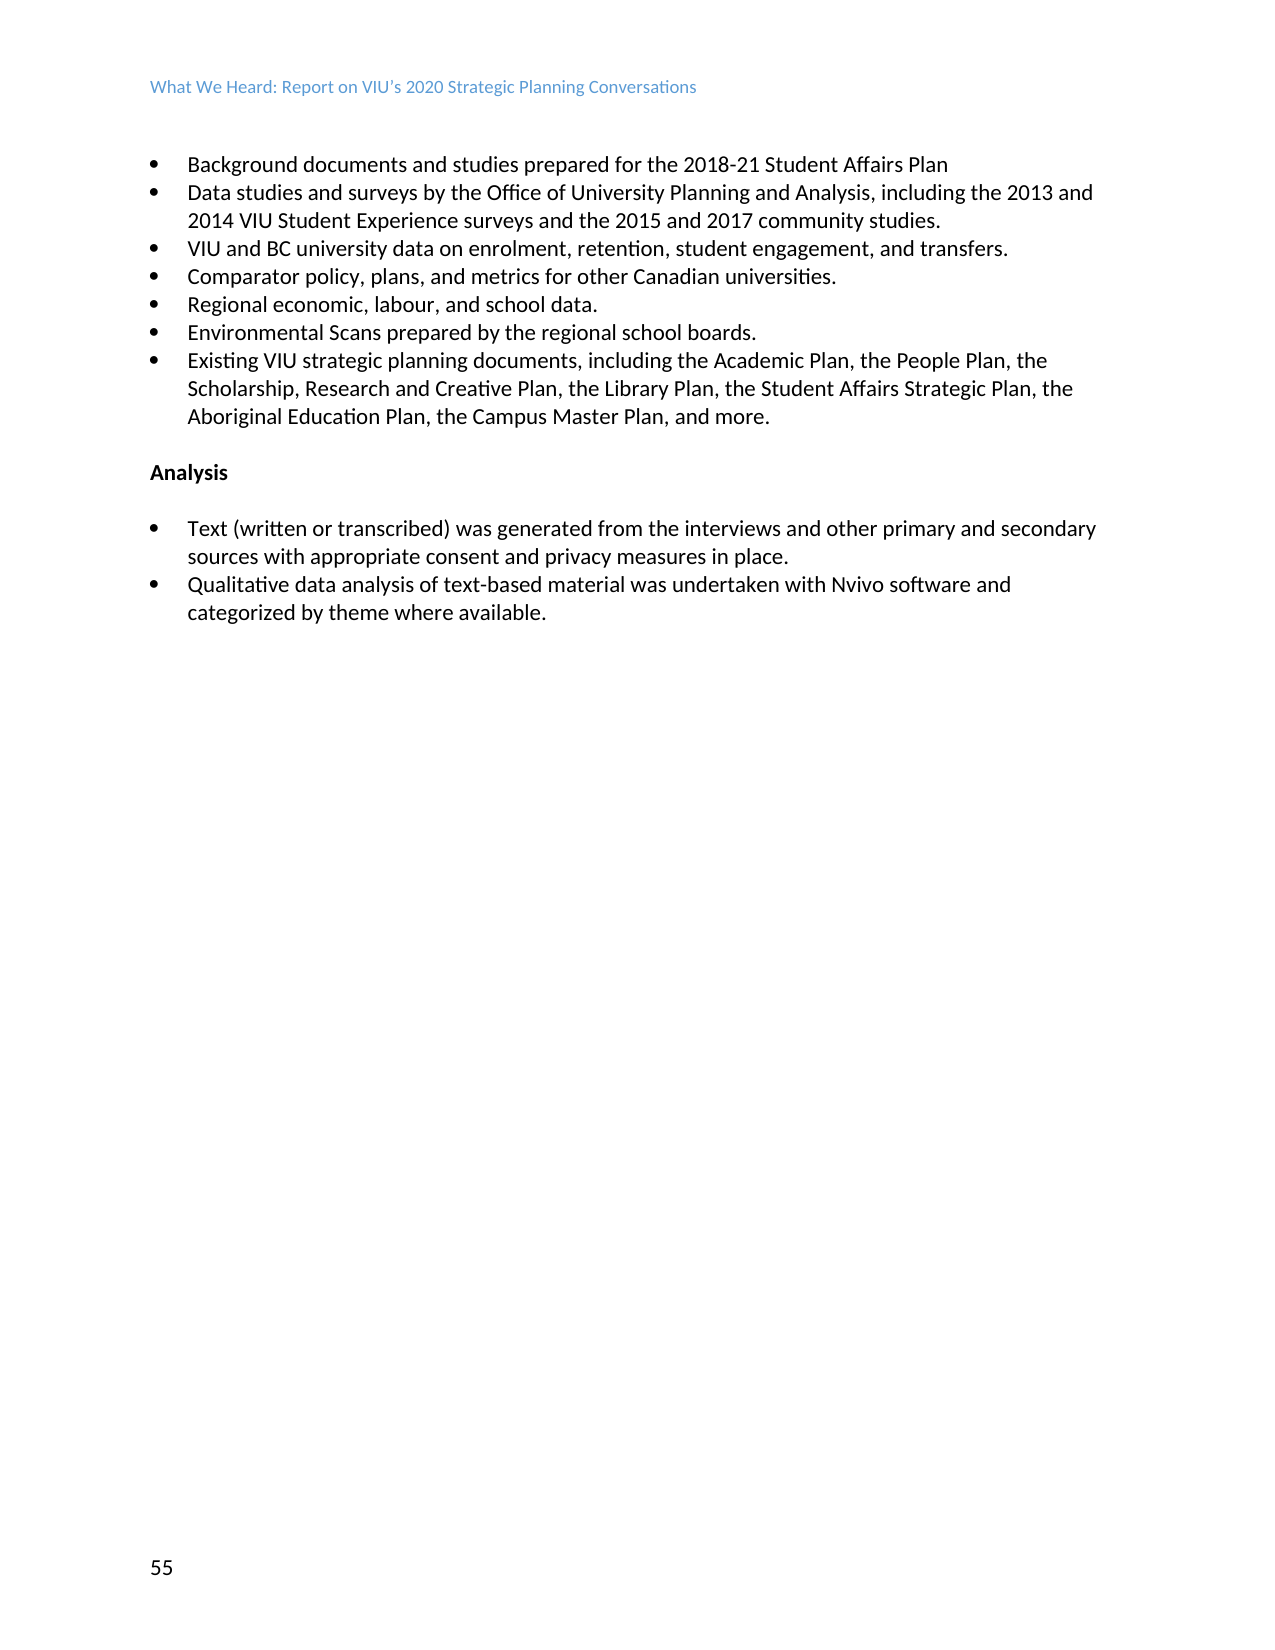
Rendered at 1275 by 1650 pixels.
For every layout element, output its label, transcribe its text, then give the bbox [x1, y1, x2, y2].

list VIU and BC university data on enrolment, retention, student engagement, and transfers. [150, 234, 1125, 262]
text Analysis [150, 458, 1125, 486]
list Comparator policy, plans, and metrics for other Canadian universities. [150, 262, 1125, 290]
list Text (written or transcribed) was generated from the interviews and other primary and secondary sources with appropriate consent and privacy measures in place. [150, 514, 1125, 570]
list Environmental Scans prepared by the regional school boards. [150, 318, 1125, 346]
list Regional economic, labour, and school data. [150, 290, 1125, 318]
list Qualitative data analysis of text-based material was undertaken with Nvivo software and categorized by theme where available. [150, 570, 1125, 626]
list Existing VIU strategic planning documents, including the Academic Plan, the People Plan, the Scholarship, Research and Creative Plan, the Library Plan, the Student Affairs Strategic Plan, the Aboriginal Education Plan, the Campus Master Plan, and more. [150, 346, 1125, 430]
list Background documents and studies prepared for the 2018-21 Student Affairs Plan [150, 150, 1125, 178]
list Data studies and surveys by the Office of University Planning and Analysis, including the 2013 and 2014 VIU Student Experience surveys and the 2015 and 2017 community studies. [150, 178, 1125, 234]
